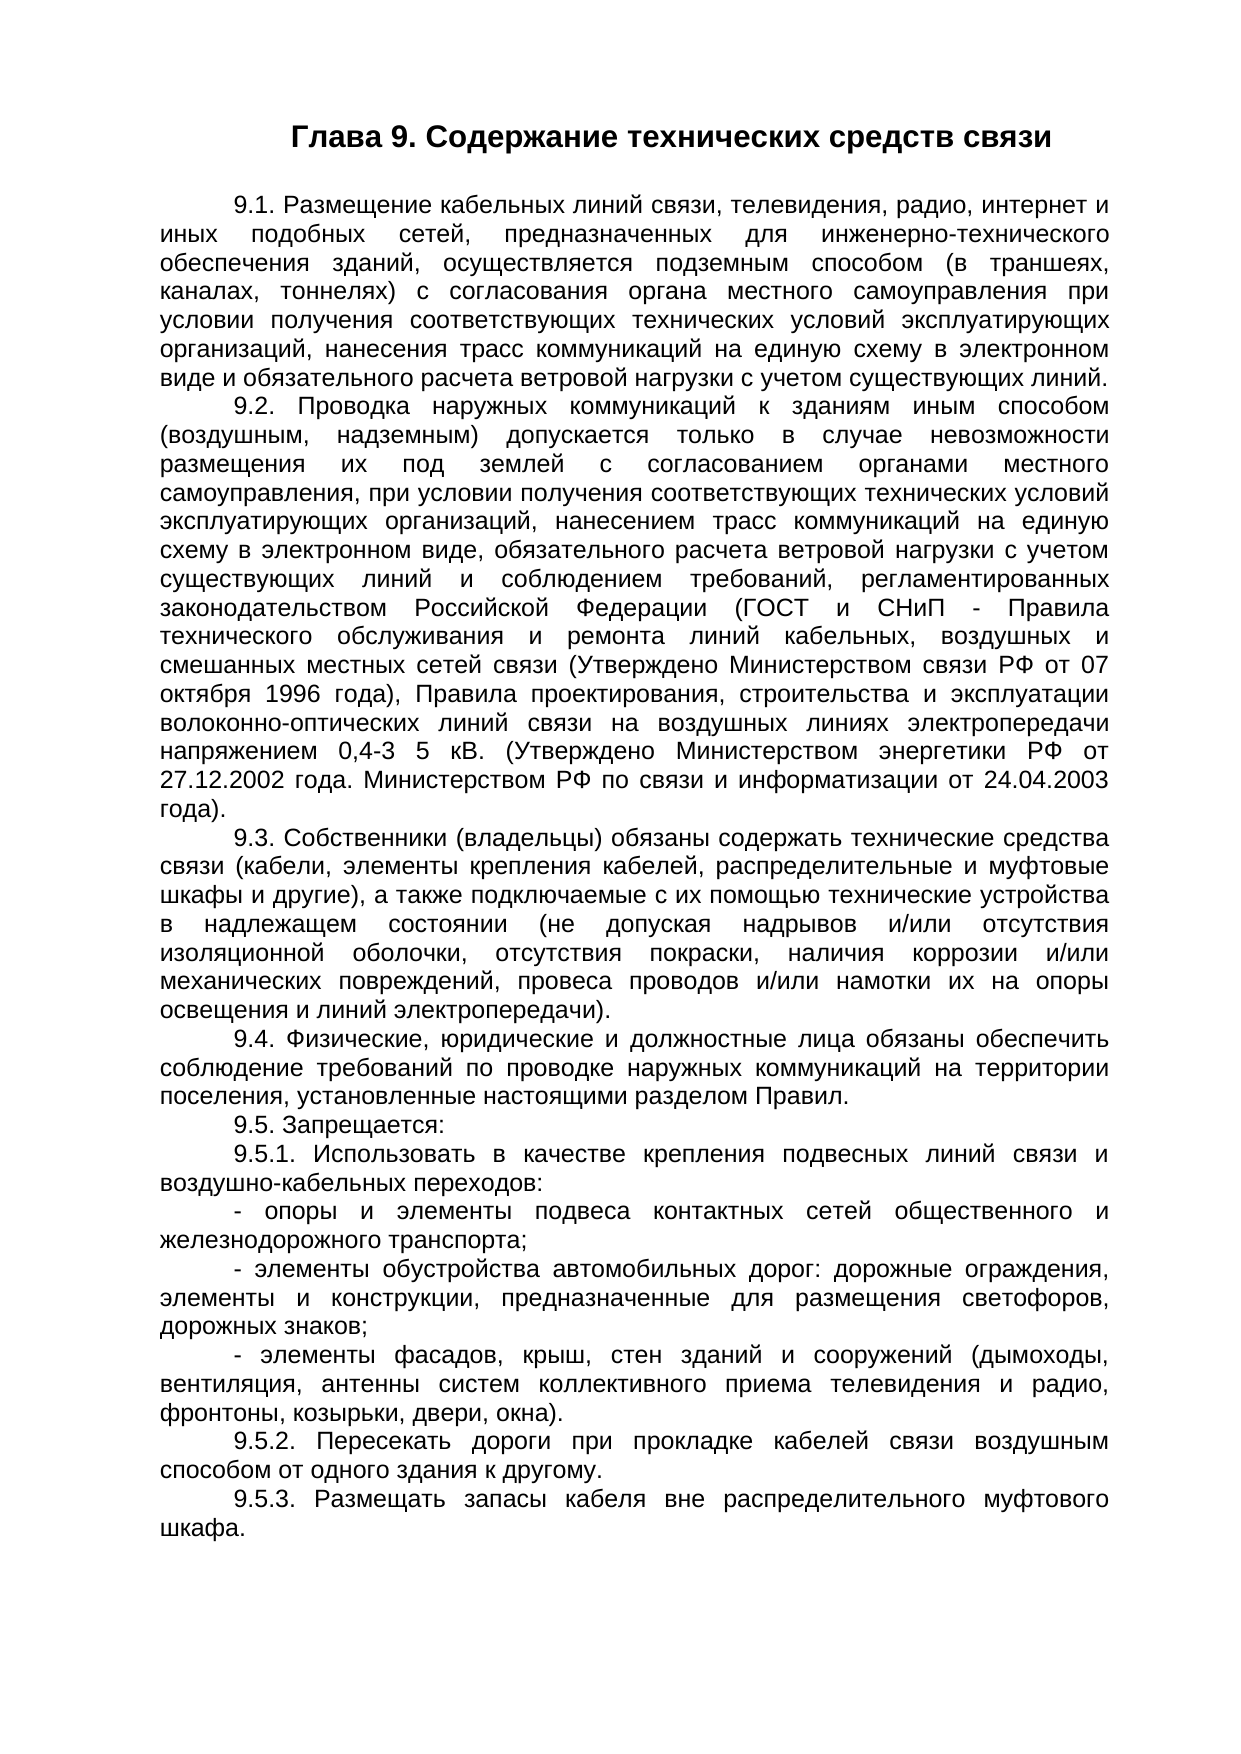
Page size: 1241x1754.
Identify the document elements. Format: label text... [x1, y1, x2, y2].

text 9.3. Собственники (владельцы) обязаны содержать технические средства связи (кабели, элементы крепления кабелей, распределительные и муфтовые шкафы и другие), а также подключаемые с их помощью технические устройства в надлежащем состоянии (не допуская надрывов и/или отсутствия изоляционной оболочки, отсутствия покраски, наличия коррозии и/или механических повреждений, провеса проводов и/или намотки их на опоры освещения и линий электропередачи). [159, 822, 1110, 1024]
text 9.5. Запрещается: [159, 1110, 1110, 1139]
text - элементы обустройства автомобильных дорог: дорожные ограждения, элементы и конструкции, предназначенные для размещения светофоров, дорожных знаков; [159, 1254, 1110, 1340]
text 9.5.3. Размещать запасы кабеля вне распределительного муфтового шкафа. [159, 1484, 1110, 1541]
text 9.1. Размещение кабельных линий связи, телевидения, радио, интернет и иных подобных сетей, предназначенных для инженерно-технического обеспечения зданий, осуществляется подземным способом (в траншеях, каналах, тоннелях) с согласования органа местного самоуправления при условии получения соответствующих технических условий эксплуатирующих организаций, нанесения трасс коммуникаций на единую схему в электронном виде и обязательного расчета ветровой нагрузки с учетом существующих линий. [159, 190, 1110, 391]
text 9.4. Физические, юридические и должностные лица обязаны обеспечить соблюдение требований по проводке наружных коммуникаций на территории поселения, установленные настоящими разделом Правил. [159, 1024, 1110, 1110]
text - элементы фасадов, крыш, стен зданий и сооружений (дымоходы, вентиляция, антенны систем коллективного приема телевидения и радио, фронтоны, козырьки, двери, окна). [159, 1340, 1110, 1426]
text 9.2. Проводка наружных коммуникаций к зданиям иным способом (воздушным, надземным) допускается только в случае невозможности размещения их под землей с согласованием органами местного самоуправления, при условии получения соответствующих технических условий эксплуатирующих организаций, нанесением трасс коммуникаций на единую схему в электронном виде, обязательного расчета ветровой нагрузки с учетом существующих линий и соблюдением требований, регламентированных законодательством Российской Федерации (ГОСТ и СНиП - Правила технического обслуживания и ремонта линий кабельных, воздушных и смешанных местных сетей связи (Утверждено Министерством связи РФ от 07 октября 1996 года), Правила проектирования, строительства и эксплуатации волоконно-оптических линий связи на воздушных линиях электропередачи напряжением 0,4-3 5 кВ. (Утверждено Министерством энергетики РФ от 27.12.2002 года. Министерством РФ по связи и информатизации от 24.04.2003 года). [159, 391, 1110, 822]
text 9.5.1. Использовать в качестве крепления подвесных линий связи и воздушно-кабельных переходов: [159, 1139, 1110, 1196]
text - опоры и элементы подвеса контактных сетей общественного и железнодорожного транспорта; [159, 1196, 1110, 1254]
text 9.5.2. Пересекать дороги при прокладке кабелей связи воздушным способом от одного здания к другому. [159, 1426, 1110, 1484]
text Глава 9. Содержание технических средств связи [159, 118, 1110, 154]
